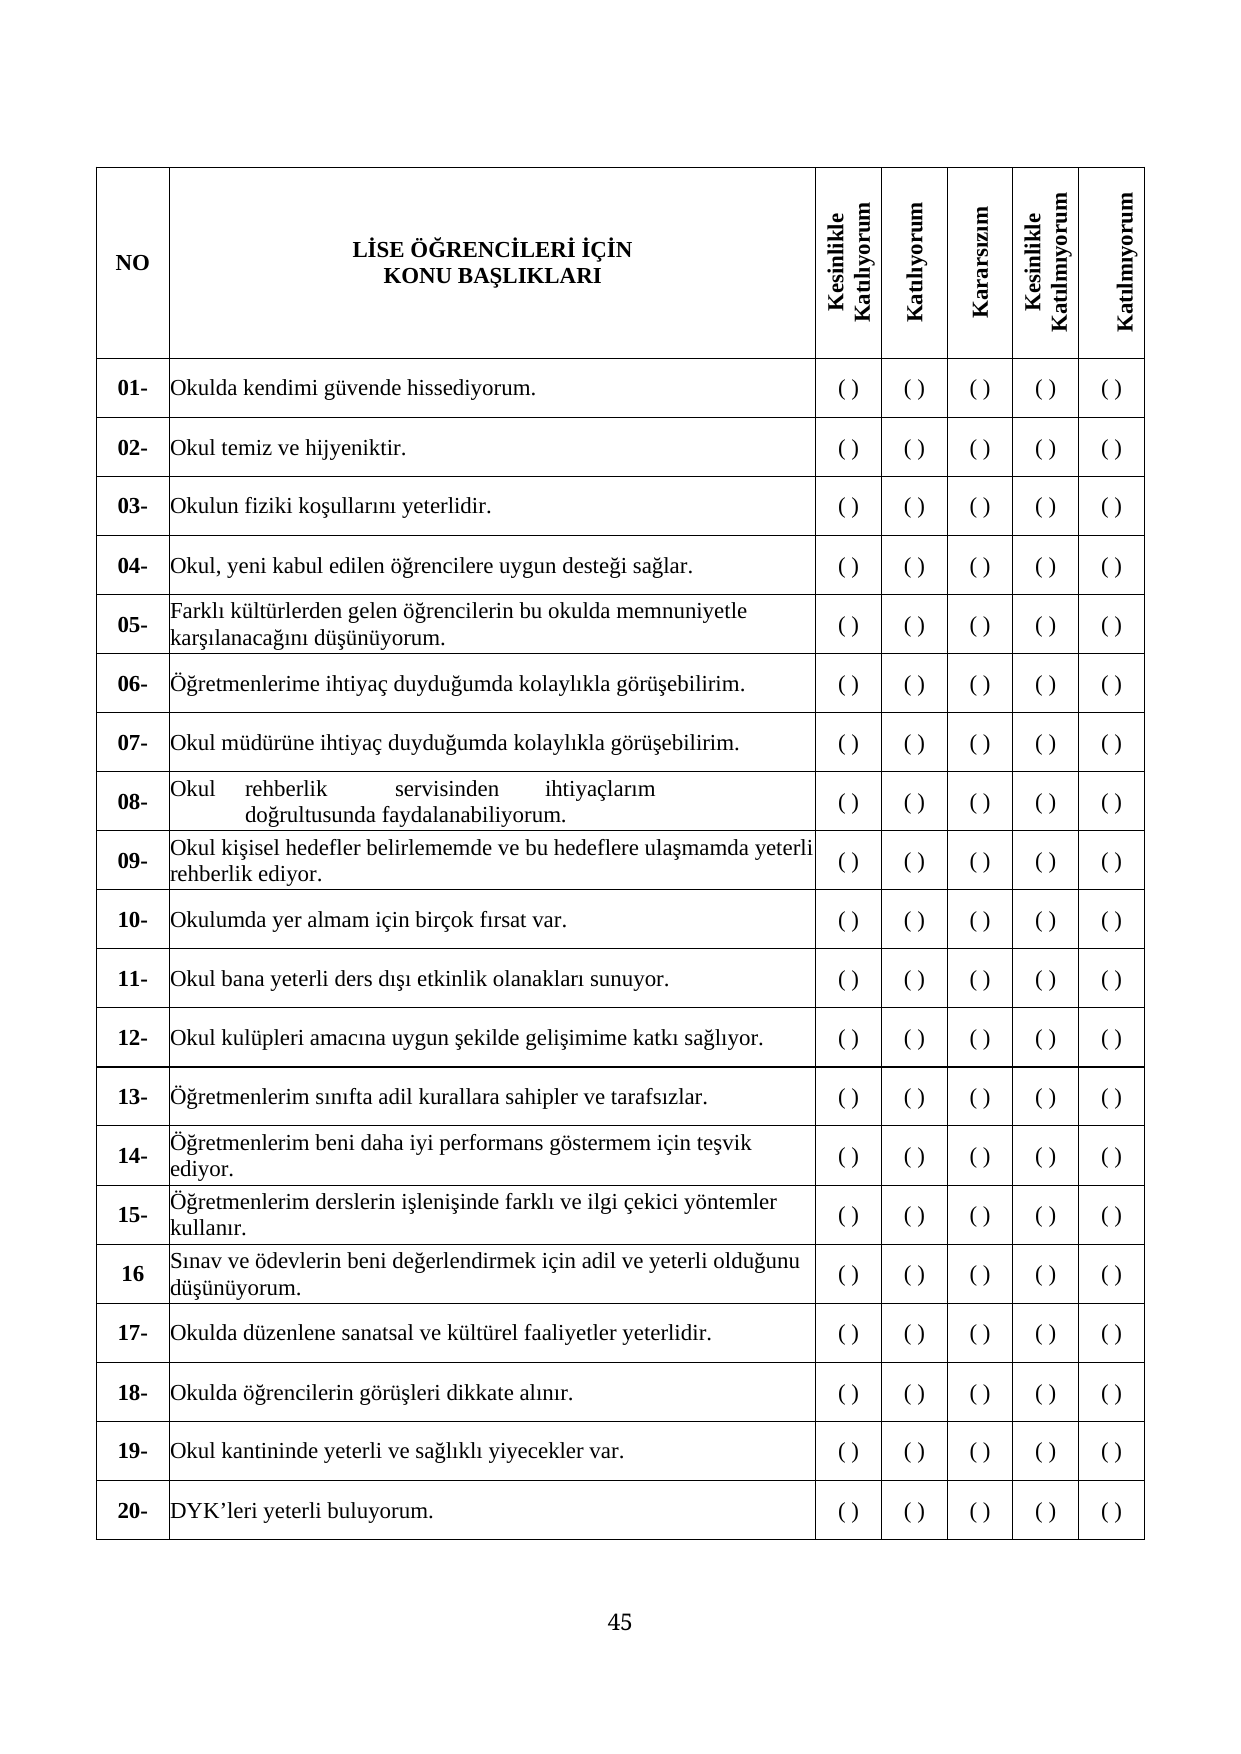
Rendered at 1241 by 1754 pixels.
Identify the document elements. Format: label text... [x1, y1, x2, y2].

table_cell ( ) [816, 890, 881, 948]
table_cell ( ) [1079, 1068, 1144, 1125]
table_cell ( ) [1013, 713, 1078, 771]
table_cell ( ) [1079, 1245, 1144, 1303]
table_cell DYK’leri yeterli buluyorum. [170, 1481, 815, 1539]
table_cell ( ) [948, 359, 1012, 417]
table_cell ( ) [816, 477, 881, 535]
table_cell ( ) [816, 713, 881, 771]
table_cell ( ) [882, 831, 947, 889]
table_cell ( ) [1013, 654, 1078, 712]
table_cell ( ) [948, 1422, 1012, 1480]
table_cell Okul bana yeterli ders dışı etkinlik olanakları sunuyor. [170, 949, 815, 1007]
table_cell ( ) [816, 536, 881, 594]
table_cell ( ) [1079, 1126, 1144, 1184]
table_cell ( ) [1079, 595, 1144, 653]
table_cell ( ) [882, 1068, 947, 1125]
table_cell ( ) [948, 536, 1012, 594]
table_cell 18- [97, 1363, 169, 1421]
table_cell ( ) [948, 713, 1012, 771]
table_cell 07- [97, 713, 169, 771]
table_cell Öğretmenlerim beni daha iyi performans göstermem için teşvik ediyor. [170, 1126, 815, 1184]
table_header Katılmıyorum [1079, 168, 1144, 358]
table_cell Okul kulüpleri amacına uygun şekilde gelişimime katkı sağlıyor. [170, 1008, 815, 1066]
table_cell Okulda kendimi güvende hissediyorum. [170, 359, 815, 417]
table_cell ( ) [816, 1186, 881, 1243]
table_cell ( ) [882, 1363, 947, 1421]
table_cell 16 [97, 1245, 169, 1303]
table_cell ( ) [1013, 536, 1078, 594]
table_cell Okul temiz ve hijyeniktir. [170, 418, 815, 476]
table_cell ( ) [816, 1068, 881, 1125]
table_cell ( ) [948, 1481, 1012, 1539]
table_cell ( ) [1013, 1068, 1078, 1125]
table_cell ( ) [882, 1304, 947, 1362]
table_cell ( ) [882, 654, 947, 712]
table_cell ( ) [1079, 1363, 1144, 1421]
table_cell Öğretmenlerime ihtiyaç duyduğumda kolaylıkla görüşebilirim. [170, 654, 815, 712]
table_cell ( ) [1013, 1008, 1078, 1066]
table_cell ( ) [882, 1008, 947, 1066]
table_cell 15- [97, 1186, 169, 1243]
table_cell ( ) [1079, 1304, 1144, 1362]
table_cell 08- [97, 772, 169, 830]
table_cell ( ) [1013, 1422, 1078, 1480]
table_cell ( ) [882, 536, 947, 594]
table_cell 04- [97, 536, 169, 594]
table_cell ( ) [948, 1304, 1012, 1362]
table_cell 05- [97, 595, 169, 653]
table_cell ( ) [882, 772, 947, 830]
table_cell 01- [97, 359, 169, 417]
table_cell ( ) [882, 713, 947, 771]
table_cell Okul, yeni kabul edilen öğrencilere uygun desteği sağlar. [170, 536, 815, 594]
table_cell ( ) [948, 1363, 1012, 1421]
table_header Kesinlikle Katılıyorum [816, 168, 881, 358]
table_cell 13- [97, 1068, 169, 1125]
table_cell ( ) [816, 1126, 881, 1184]
table_cell ( ) [1079, 654, 1144, 712]
table_cell ( ) [1013, 1304, 1078, 1362]
table_cell Farklı kültürlerden gelen öğrencilerin bu okulda memnuniyetle karşılanacağını düşünüyorum. [170, 595, 815, 653]
table_cell ( ) [1079, 477, 1144, 535]
table_cell Okulda öğrencilerin görüşleri dikkate alınır. [170, 1363, 815, 1421]
table_cell Okul kantininde yeterli ve sağlıklı yiyecekler var. [170, 1422, 815, 1480]
table_cell ( ) [948, 831, 1012, 889]
table_cell ( ) [948, 890, 1012, 948]
table_cell ( ) [816, 359, 881, 417]
table_header Kesinlikle Katılmıyorum [1013, 168, 1078, 358]
table_cell ( ) [1013, 1245, 1078, 1303]
table_cell ( ) [882, 949, 947, 1007]
table_cell ( ) [882, 359, 947, 417]
table_cell ( ) [882, 1126, 947, 1184]
table_cell ( ) [1013, 831, 1078, 889]
table_header Katılıyorum [882, 168, 947, 358]
table_cell ( ) [882, 477, 947, 535]
table_header Kararsızım [948, 168, 1012, 358]
table_cell Okul kişisel hedefler belirlememde ve bu hedeflere ulaşmamda yeterli rehberlik ediyor. [170, 831, 815, 889]
table_cell ( ) [816, 418, 881, 476]
table_cell ( ) [948, 1126, 1012, 1184]
table_cell ( ) [816, 1422, 881, 1480]
table_cell ( ) [882, 1245, 947, 1303]
table_cell ( ) [1079, 713, 1144, 771]
table_cell ( ) [1013, 1186, 1078, 1243]
table_cell ( ) [1013, 949, 1078, 1007]
table_cell 02- [97, 418, 169, 476]
table_cell ( ) [948, 1068, 1012, 1125]
table_cell ( ) [816, 772, 881, 830]
table_cell ( ) [1079, 1481, 1144, 1539]
table_cell ( ) [1013, 1481, 1078, 1539]
table_cell Öğretmenlerim sınıfta adil kurallara sahipler ve tarafsızlar. [170, 1068, 815, 1125]
table_cell 19- [97, 1422, 169, 1480]
table_cell 06- [97, 654, 169, 712]
table_cell ( ) [1013, 1126, 1078, 1184]
table_cell ( ) [1013, 890, 1078, 948]
table_cell ( ) [1013, 477, 1078, 535]
table_cell Okulun fiziki koşullarını yeterlidir. [170, 477, 815, 535]
table_cell ( ) [816, 1481, 881, 1539]
table_cell ( ) [816, 654, 881, 712]
table_cell 11- [97, 949, 169, 1007]
table_cell ( ) [948, 654, 1012, 712]
table_cell ( ) [948, 418, 1012, 476]
table_cell ( ) [948, 772, 1012, 830]
table_cell 09- [97, 831, 169, 889]
table_cell ( ) [1079, 418, 1144, 476]
table_cell ( ) [948, 477, 1012, 535]
table_cell ( ) [816, 949, 881, 1007]
table_cell ( ) [1079, 831, 1144, 889]
table_cell ( ) [1013, 359, 1078, 417]
table_cell ( ) [882, 1186, 947, 1243]
table_cell ( ) [948, 595, 1012, 653]
table_cell ( ) [882, 1422, 947, 1480]
table_cell ( ) [948, 1245, 1012, 1303]
table_cell ( ) [816, 831, 881, 889]
table_cell ( ) [816, 1245, 881, 1303]
table_cell 12- [97, 1008, 169, 1066]
table_cell ( ) [1079, 772, 1144, 830]
table_cell 14- [97, 1126, 169, 1184]
table_cell ( ) [948, 1186, 1012, 1243]
table_cell ( ) [1079, 1422, 1144, 1480]
table_cell ( ) [1013, 772, 1078, 830]
table_cell ( ) [816, 1008, 881, 1066]
table_cell ( ) [1013, 1363, 1078, 1421]
table_cell 20- [97, 1481, 169, 1539]
table_cell ( ) [816, 1363, 881, 1421]
table_cell ( ) [1013, 595, 1078, 653]
table_cell 10- [97, 890, 169, 948]
table_cell ( ) [882, 1481, 947, 1539]
table_cell ( ) [816, 595, 881, 653]
table_cell ( ) [1079, 890, 1144, 948]
table_cell ( ) [1079, 359, 1144, 417]
table_cell ( ) [882, 890, 947, 948]
table_cell Okulumda yer almam için birçok fırsat var. [170, 890, 815, 948]
table_cell ( ) [882, 595, 947, 653]
table_cell ( ) [1079, 1008, 1144, 1066]
table_cell 17- [97, 1304, 169, 1362]
table_cell ( ) [1013, 418, 1078, 476]
table_cell ( ) [816, 1304, 881, 1362]
table_cell ( ) [1079, 949, 1144, 1007]
table_cell Okul müdürüne ihtiyaç duyduğumda kolaylıkla görüşebilirim. [170, 713, 815, 771]
table_cell Okulda düzenlene sanatsal ve kültürel faaliyetler yeterlidir. [170, 1304, 815, 1362]
table_cell ( ) [948, 1008, 1012, 1066]
table_cell Sınav ve ödevlerin beni değerlendirmek için adil ve yeterli olduğunu düşünüyorum. [170, 1245, 815, 1303]
table_cell ( ) [1079, 1186, 1144, 1243]
table_header NO [97, 168, 169, 358]
table_cell ( ) [948, 949, 1012, 1007]
table_cell 03- [97, 477, 169, 535]
table_cell ( ) [882, 418, 947, 476]
table_cell Okul rehberlik servisinden ihtiyaçlarım doğrultusunda faydalanabiliyorum. [170, 772, 815, 830]
table_header LİSE ÖĞRENCİLERİ İÇİN KONU BAŞLIKLARI [170, 168, 815, 358]
table_cell ( ) [1079, 536, 1144, 594]
table_cell Öğretmenlerim derslerin işlenişinde farklı ve ilgi çekici yöntemler kullanır. [170, 1186, 815, 1243]
